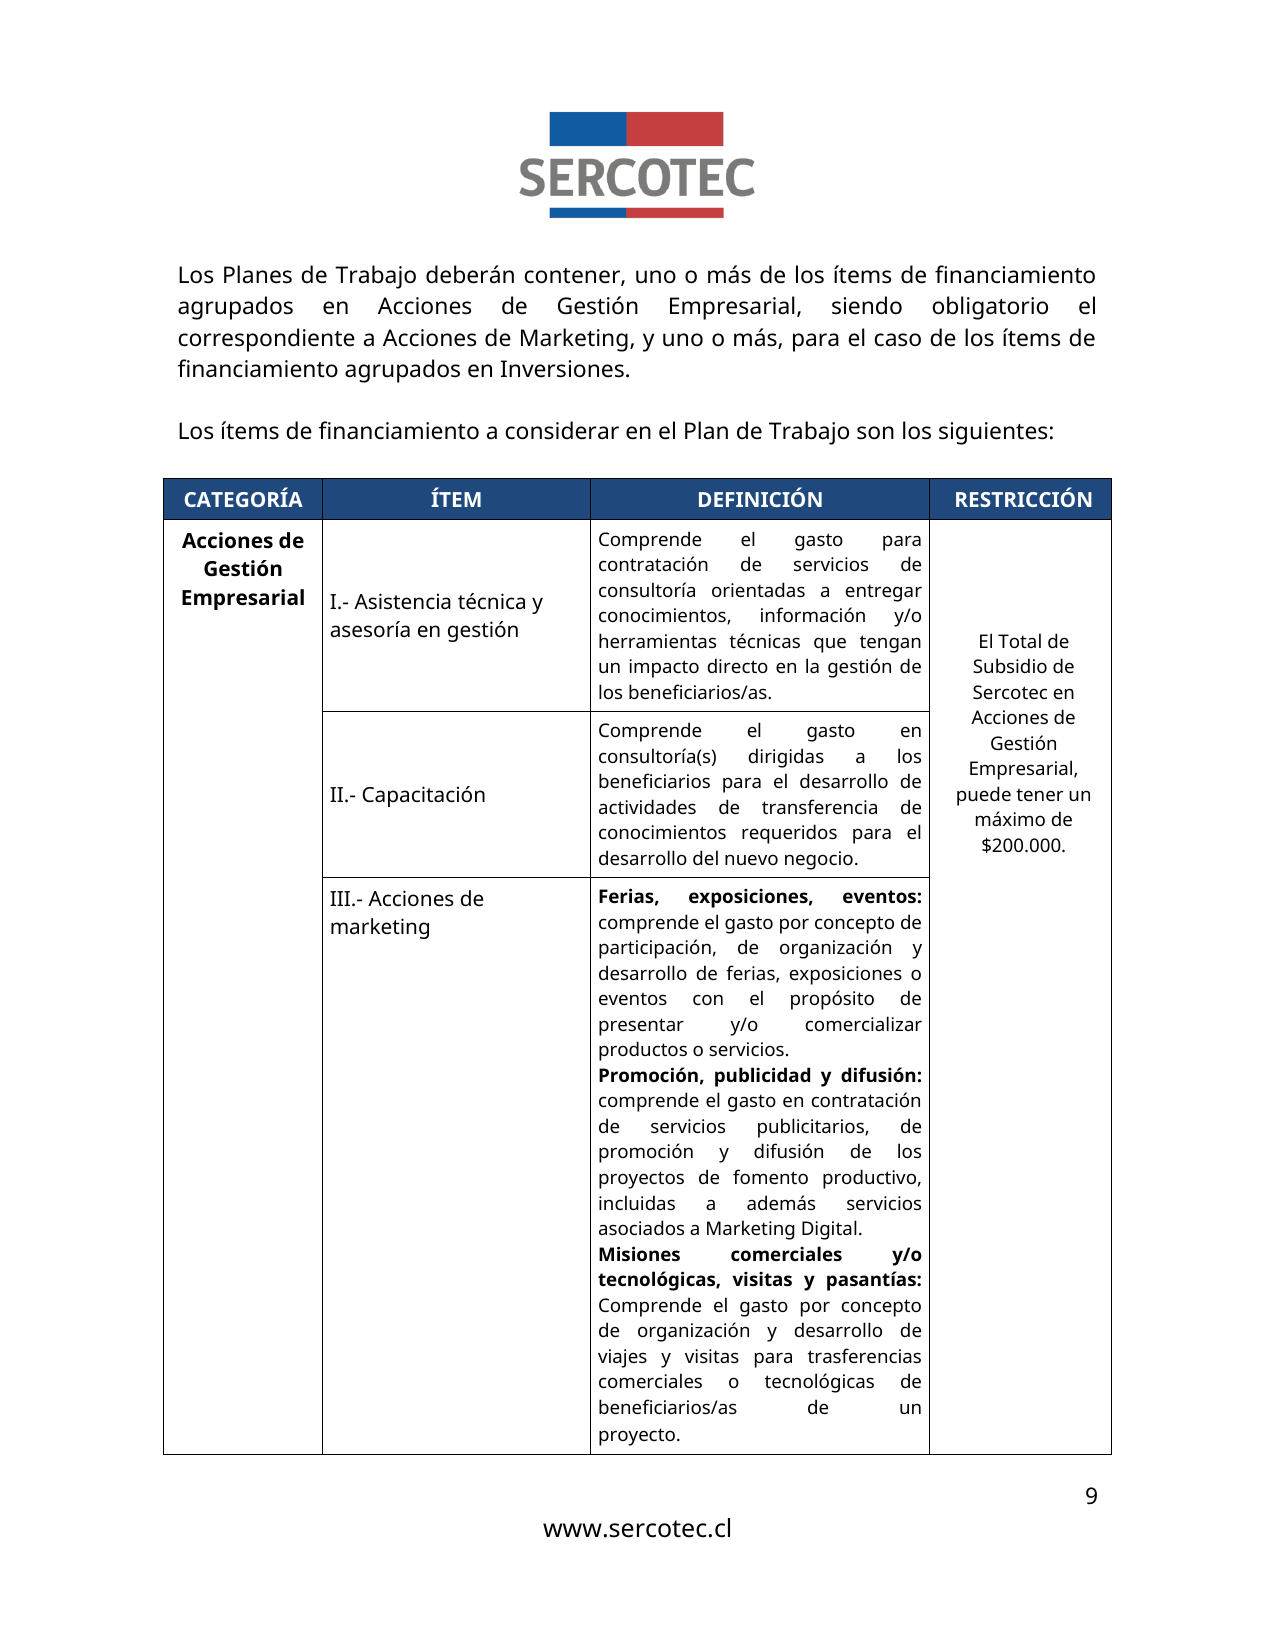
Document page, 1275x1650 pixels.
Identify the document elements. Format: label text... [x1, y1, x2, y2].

table_cell El Total de Subsidio de Sercotec en Acciones de Gestión Empresarial, puede tener un máximo de $200.000. [930, 520, 1111, 1454]
table_cell III.- Acciones de marketing [323, 878, 590, 1454]
picture [509, 105, 766, 228]
table_cell Comprende el gasto en consultoría(s) dirigidas a los beneficiarios para el desarrollo de actividades de transferencia de conocimientos requeridos para el desarrollo del nuevo negocio. [591, 712, 929, 877]
table_cell Comprende el gasto para contratación de servicios de consultoría orientadas a entregar conocimientos, información y/o herramientas técnicas que tengan un impacto directo en la gestión de los beneficiarios/as. [591, 520, 929, 711]
text Los Planes de Trabajo deberán contener, uno o más de los ítems de financiamiento agrupados en Acciones de Gestión Empresarial, siendo obligatorio el correspondiente a Acciones de Marketing, y uno o más, para el caso de los ítems de financiamiento agrupados en Inversiones. [177, 259, 1098, 384]
table_cell Ferias, exposiciones, eventos: comprende el gasto por concepto de participación, de organización y desarrollo de ferias, exposiciones o eventos con el propósito de presentar y/o comercializar productos o servicios. Promoción, publicidad y difusión: comprende el gasto en contratación de servicios publicitarios, de promoción y difusión de los proyectos de fomento productivo, incluidas a además servicios asociados a Marketing Digital. Misiones comerciales y/o tecnológicas, visitas y pasantías: Comprende el gasto por concepto de organización y desarrollo de viajes y visitas para trasferencias comerciales o tecnológicas de beneficiarios/as de un proyecto. [591, 878, 929, 1454]
table_header DEFINICIÓN [591, 479, 929, 519]
table_cell I.- Asistencia técnica y asesoría en gestión [323, 520, 590, 711]
table_header CATEGORÍA [164, 479, 322, 519]
table_header ÍTEM [323, 479, 590, 519]
text Los ítems de financiamiento a considerar en el Plan de Trabajo son los siguientes: [177, 415, 1098, 446]
table_cell II.- Capacitación [323, 712, 590, 877]
table_cell Acciones de Gestión Empresarial [164, 520, 322, 1454]
table_header RESTRICCIÓN [930, 479, 1111, 519]
